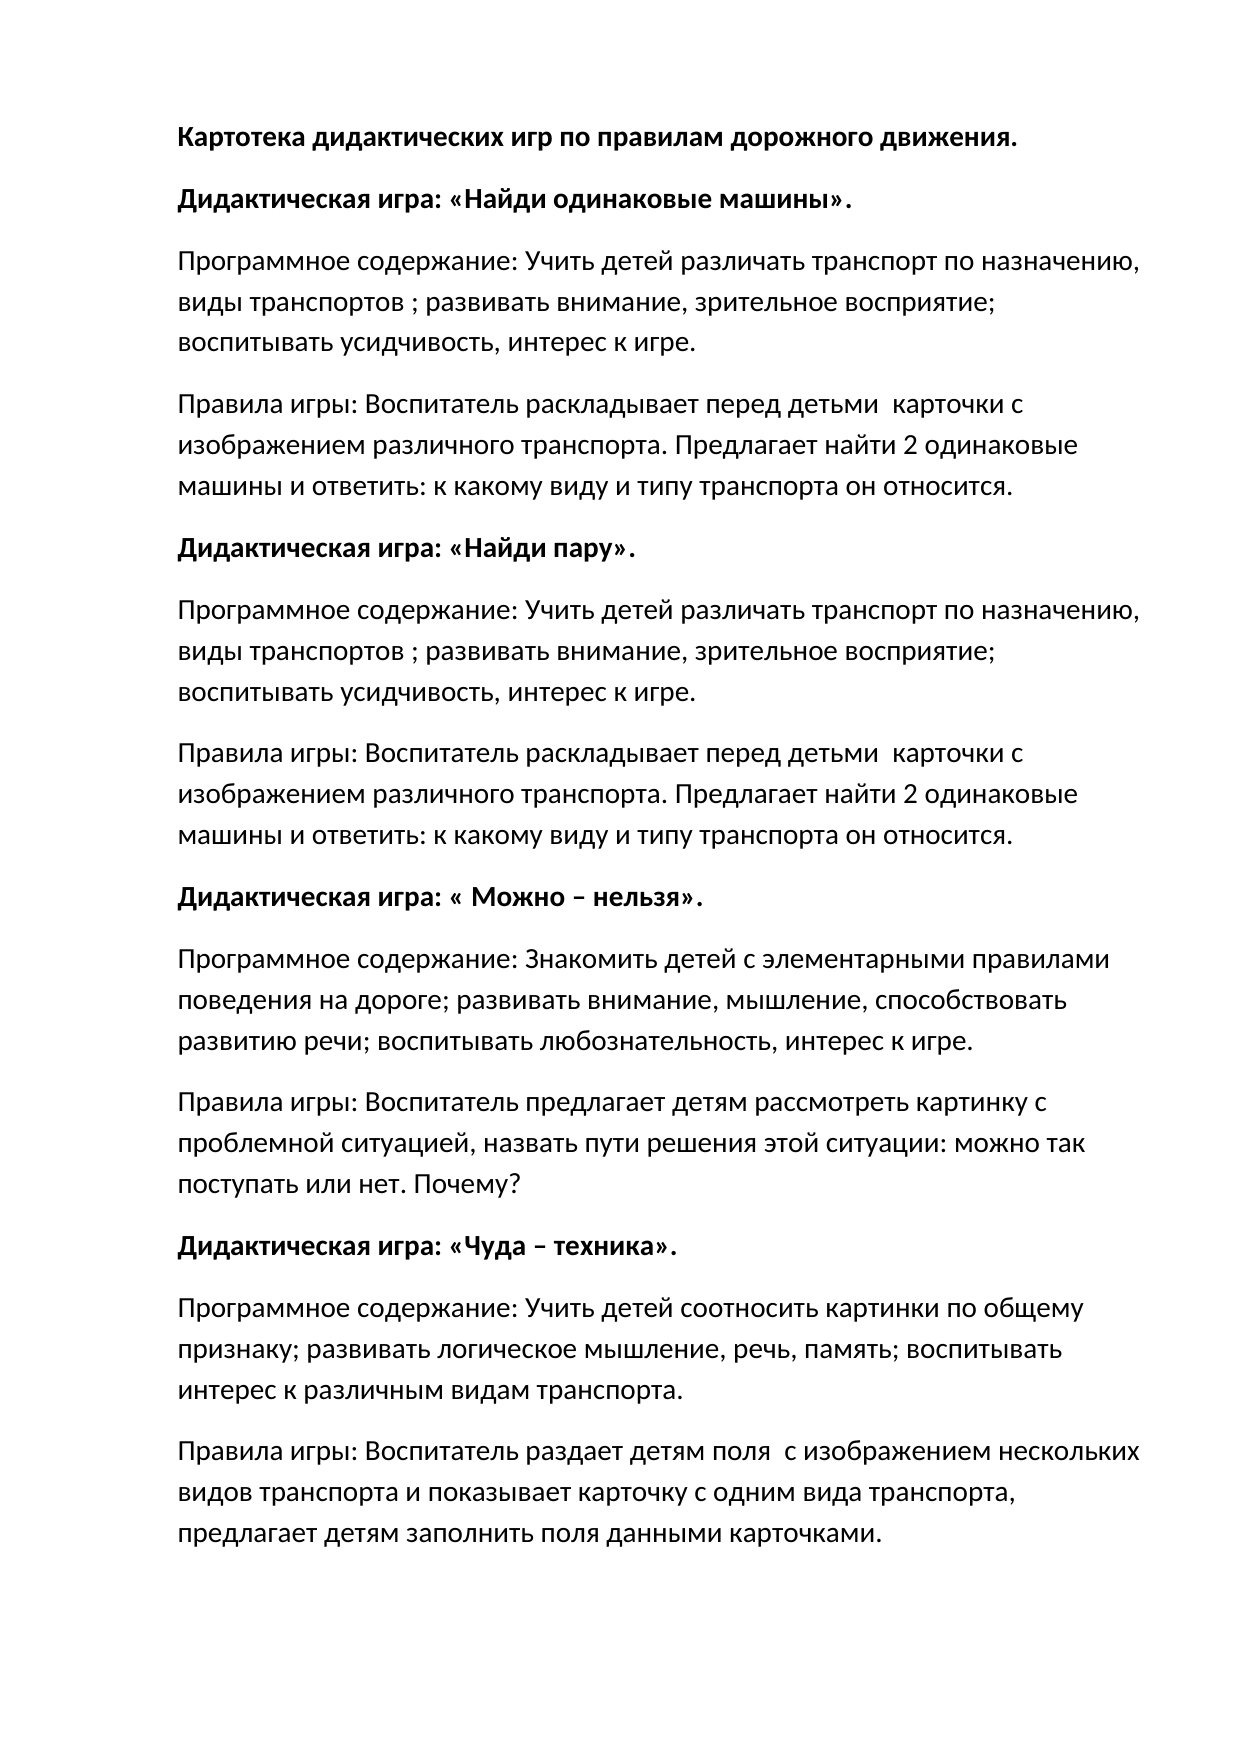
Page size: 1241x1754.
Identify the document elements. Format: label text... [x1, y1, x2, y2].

text Дидактическая игра: «Найди пару». [177, 529, 1152, 564]
text Программное содержание: Учить детей различать транспорт по назначению, виды транспортов ; развивать внимание, зрительное восприятие; воспитывать усидчивость, интерес к игре. [177, 242, 1152, 359]
text Программное содержание: Учить детей различать транспорт по назначению, виды транспортов ; развивать внимание, зрительное восприятие; воспитывать усидчивость, интерес к игре. [177, 591, 1152, 708]
text Программное содержание: Знакомить детей с элементарными правилами поведения на дороге; развивать внимание, мышление, способствовать развитию речи; воспитывать любознательность, интерес к игре. [177, 940, 1152, 1057]
text Программное содержание: Учить детей соотносить картинки по общему признаку; развивать логическое мышление, речь, память; воспитывать интерес к различным видам транспорта. [177, 1289, 1152, 1406]
text Дидактическая игра: « Можно – нельзя». [177, 878, 1152, 914]
text Правила игры: Воспитатель предлагает детям рассмотреть картинку с проблемной ситуацией, назвать пути решения этой ситуации: можно так поступать или нет. Почему? [177, 1083, 1152, 1201]
text Дидактическая игра: «Найди одинаковые машины». [177, 180, 1152, 216]
text Правила игры: Воспитатель раздает детям поля с изображением нескольких видов транспорта и показывает карточку с одним вида транспорта, предлагает детям заполнить поля данными карточками. [177, 1432, 1152, 1550]
text Дидактическая игра: «Чуда – техника». [177, 1227, 1152, 1263]
text Правила игры: Воспитатель раскладывает перед детьми карточки с изображением различного транспорта. Предлагает найти 2 одинаковые машины и ответить: к какому виду и типу транспорта он относится. [177, 734, 1152, 852]
text Картотека дидактических игр по правилам дорожного движения. [177, 118, 1152, 154]
text Правила игры: Воспитатель раскладывает перед детьми карточки с изображением различного транспорта. Предлагает найти 2 одинаковые машины и ответить: к какому виду и типу транспорта он относится. [177, 385, 1152, 503]
